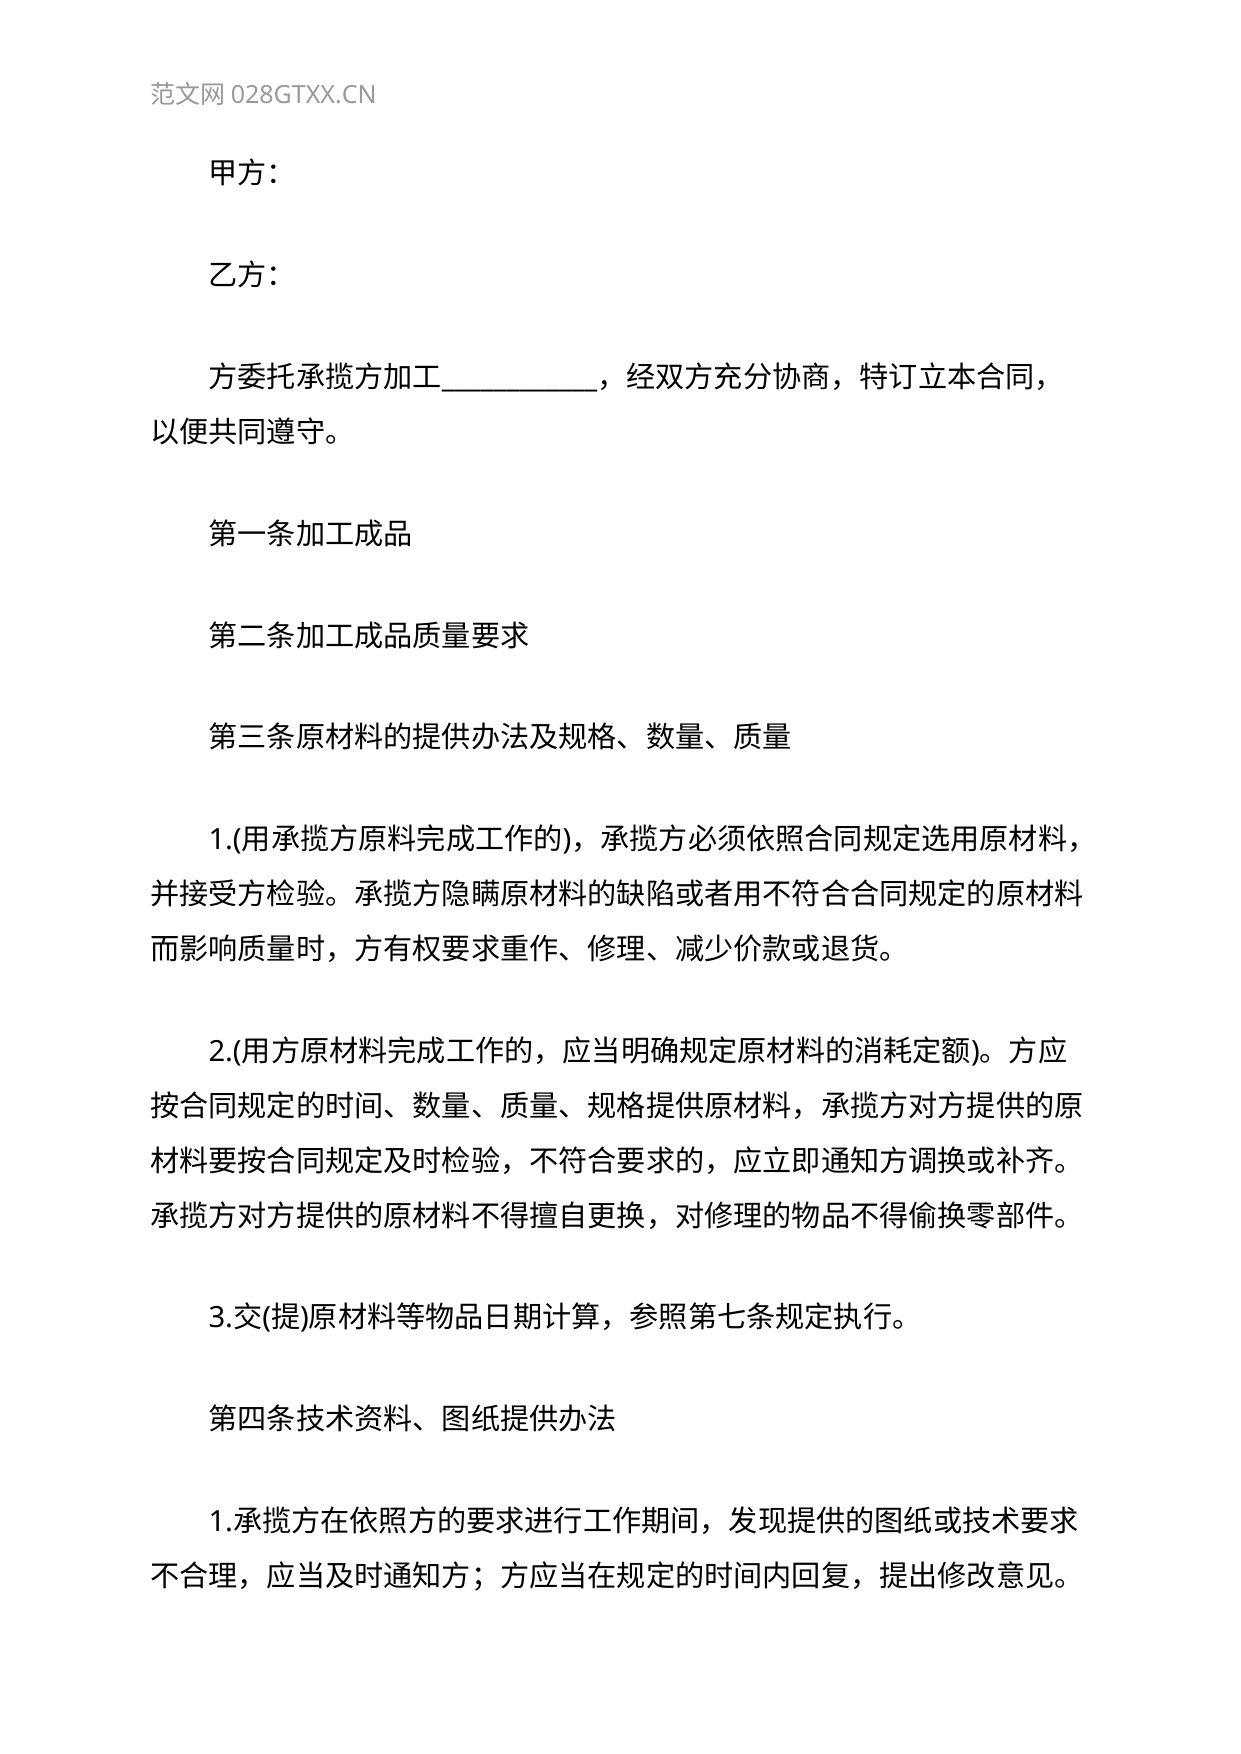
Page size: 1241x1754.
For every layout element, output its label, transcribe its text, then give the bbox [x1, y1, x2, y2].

text 第四条技术资料、图纸提供办法 [150, 1396, 1090, 1438]
text 乙方： [150, 252, 1090, 294]
text 3.交(提)原材料等物品日期计算，参照第七条规定执行。 [150, 1294, 1090, 1336]
text 1.(用承揽方原料完成工作的)，承揽方必须依照合同规定选用原材料，并接受方检验。承揽方隐瞒原材料的缺陷或者用不符合合同规定的原材料而影响质量时，方有权要求重作、修理、减少价款或退货。 [150, 816, 1090, 968]
text 方委托承揽方加工____________，经双方充分协商，特订立本合同，以便共同遵守。 [150, 353, 1090, 451]
text 甲方： [150, 150, 1090, 192]
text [150, 1498, 1090, 1595]
text 第三条原材料的提供办法及规格、数量、质量 [150, 714, 1090, 756]
text 2.(用方原材料完成工作的，应当明确规定原材料的消耗定额)。方应按合同规定的时间、数量、质量、规格提供原材料，承揽方对方提供的原材料要按合同规定及时检验，不符合要求的，应立即通知方调换或补齐。承揽方对方提供的原材料不得擅自更换，对修理的物品不得偷换零部件。 [150, 1027, 1090, 1234]
text 第二条加工成品质量要求 [150, 612, 1090, 654]
text 第一条加工成品 [150, 510, 1090, 553]
